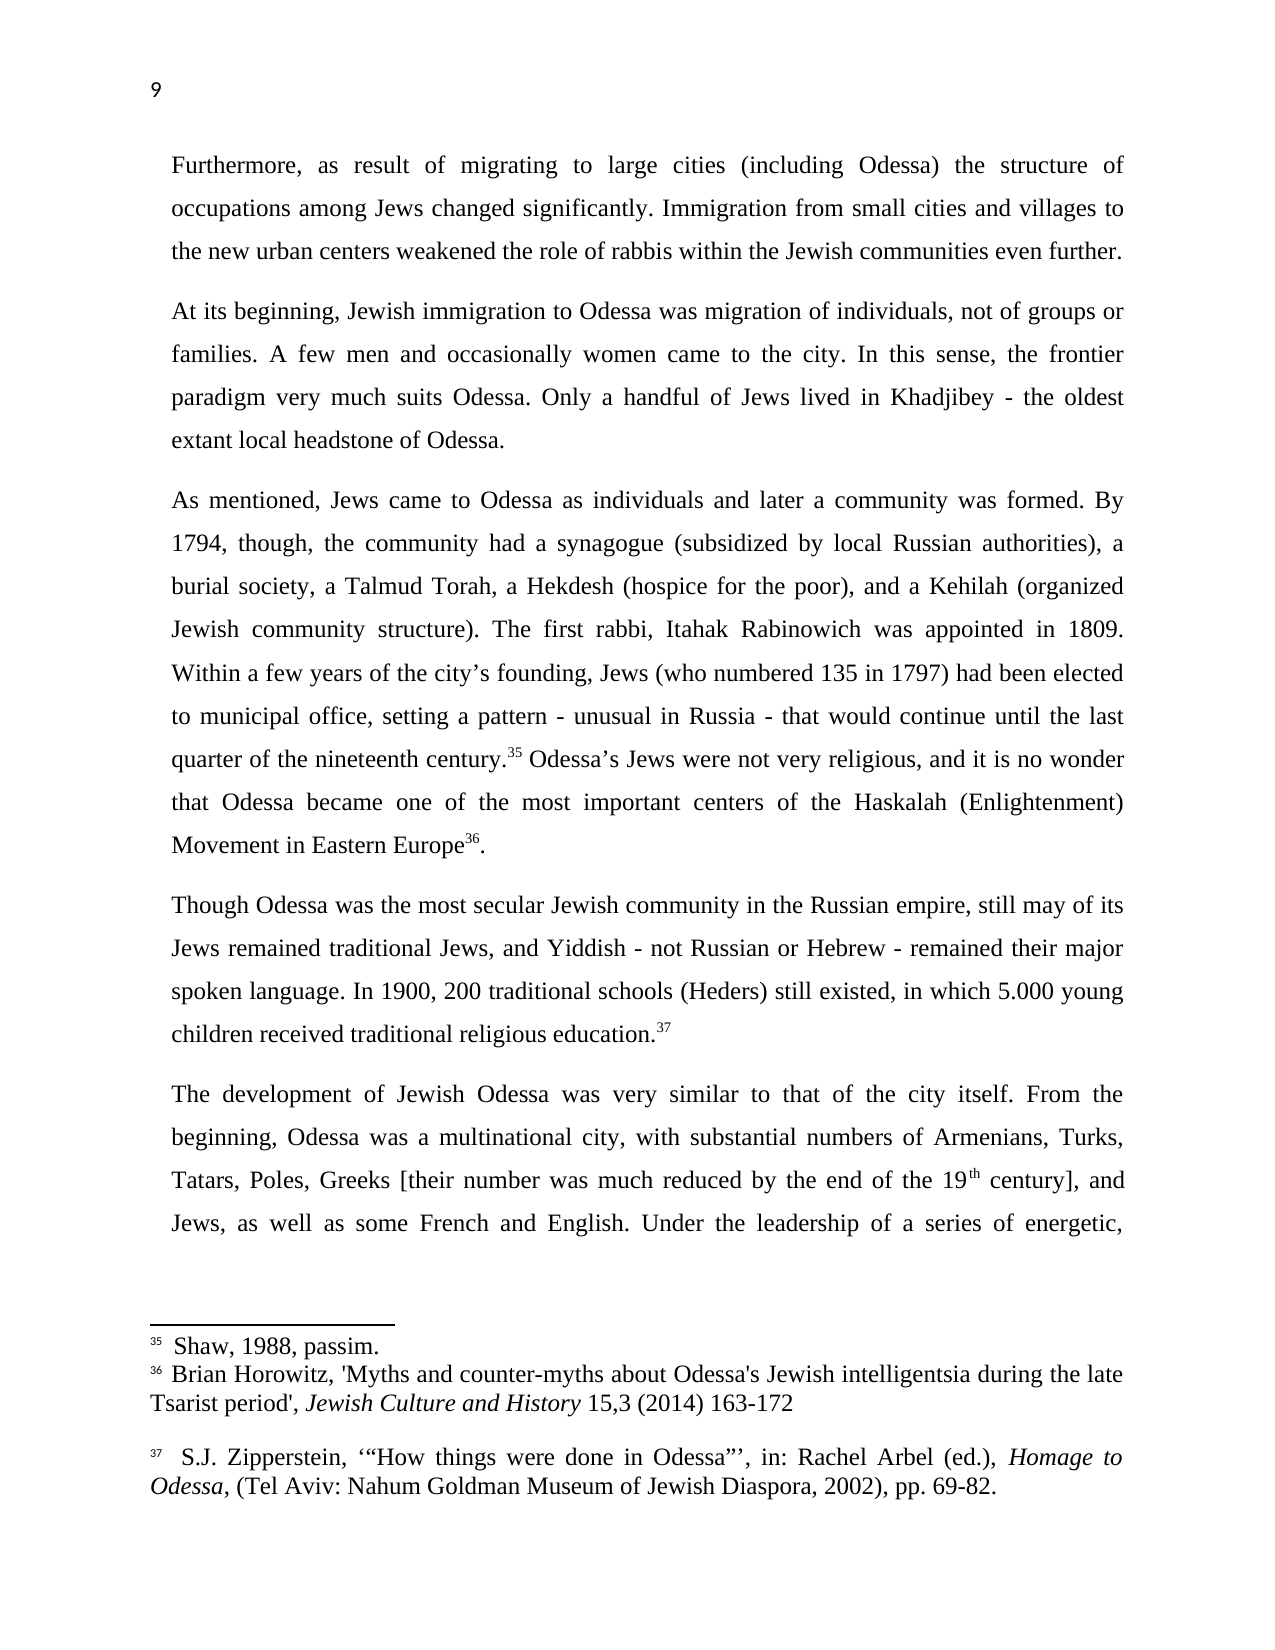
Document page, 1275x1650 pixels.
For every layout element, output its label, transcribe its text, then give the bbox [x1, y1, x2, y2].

text Though Odessa was the most secular Jewish community in the Russian empire, still may of its Jews remained traditional Jews, and Yiddish - not Russian or Hebrew - remained their major spoken language. In 1900, 200 traditional schools (Heders) still existed, in which 5.000 young children received traditional religious education. [171, 890, 1125, 1048]
text At its beginning, Jewish immigration to Odessa was migration of individuals, not of groups or families. A few men and occasionally women came to the city. In this sense, the frontier paradigm very much suits Odessa. Only a handful of Jews lived in Khadjibey - the oldest extant local headstone of Odessa. [171, 296, 1125, 454]
text As mentioned, Jews came to Odessa as individuals and later a community was formed. By 1794, though, the community had a synagogue (subsidized by local Russian authorities), a burial society, a Talmud Torah, a Hekdesh (hospice for the poor), and a Kehilah (organized Jewish community structure). The first rabbi, Itahak Rabinowich was appointed in 1809. Within a few years of the city’s founding, Jews (who numbered 135 in 1797) had been elected to municipal office, setting a pattern - unusual in Russia - that would continue until the last quarter of the nineteenth century. Odessa’s Jews were not very religious, and it is no wonder that Odessa became one of the most important centers of the Haskalah (Enlightenment) Movement in Eastern Europe. [171, 485, 1125, 859]
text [171, 1079, 1125, 1237]
text Migration into the urban centers, like Odessa, together with the deterioration of authority of religious leadership created opportunities for groups hitherto on the margins of Jewish society. Furthermore, as result of migrating to large cities (including Odessa) the structure of occupations among Jews changed significantly. Immigration from small cities and villages to the new urban centers weakened the role of rabbis within the Jewish communities even further. [171, 150, 1125, 265]
